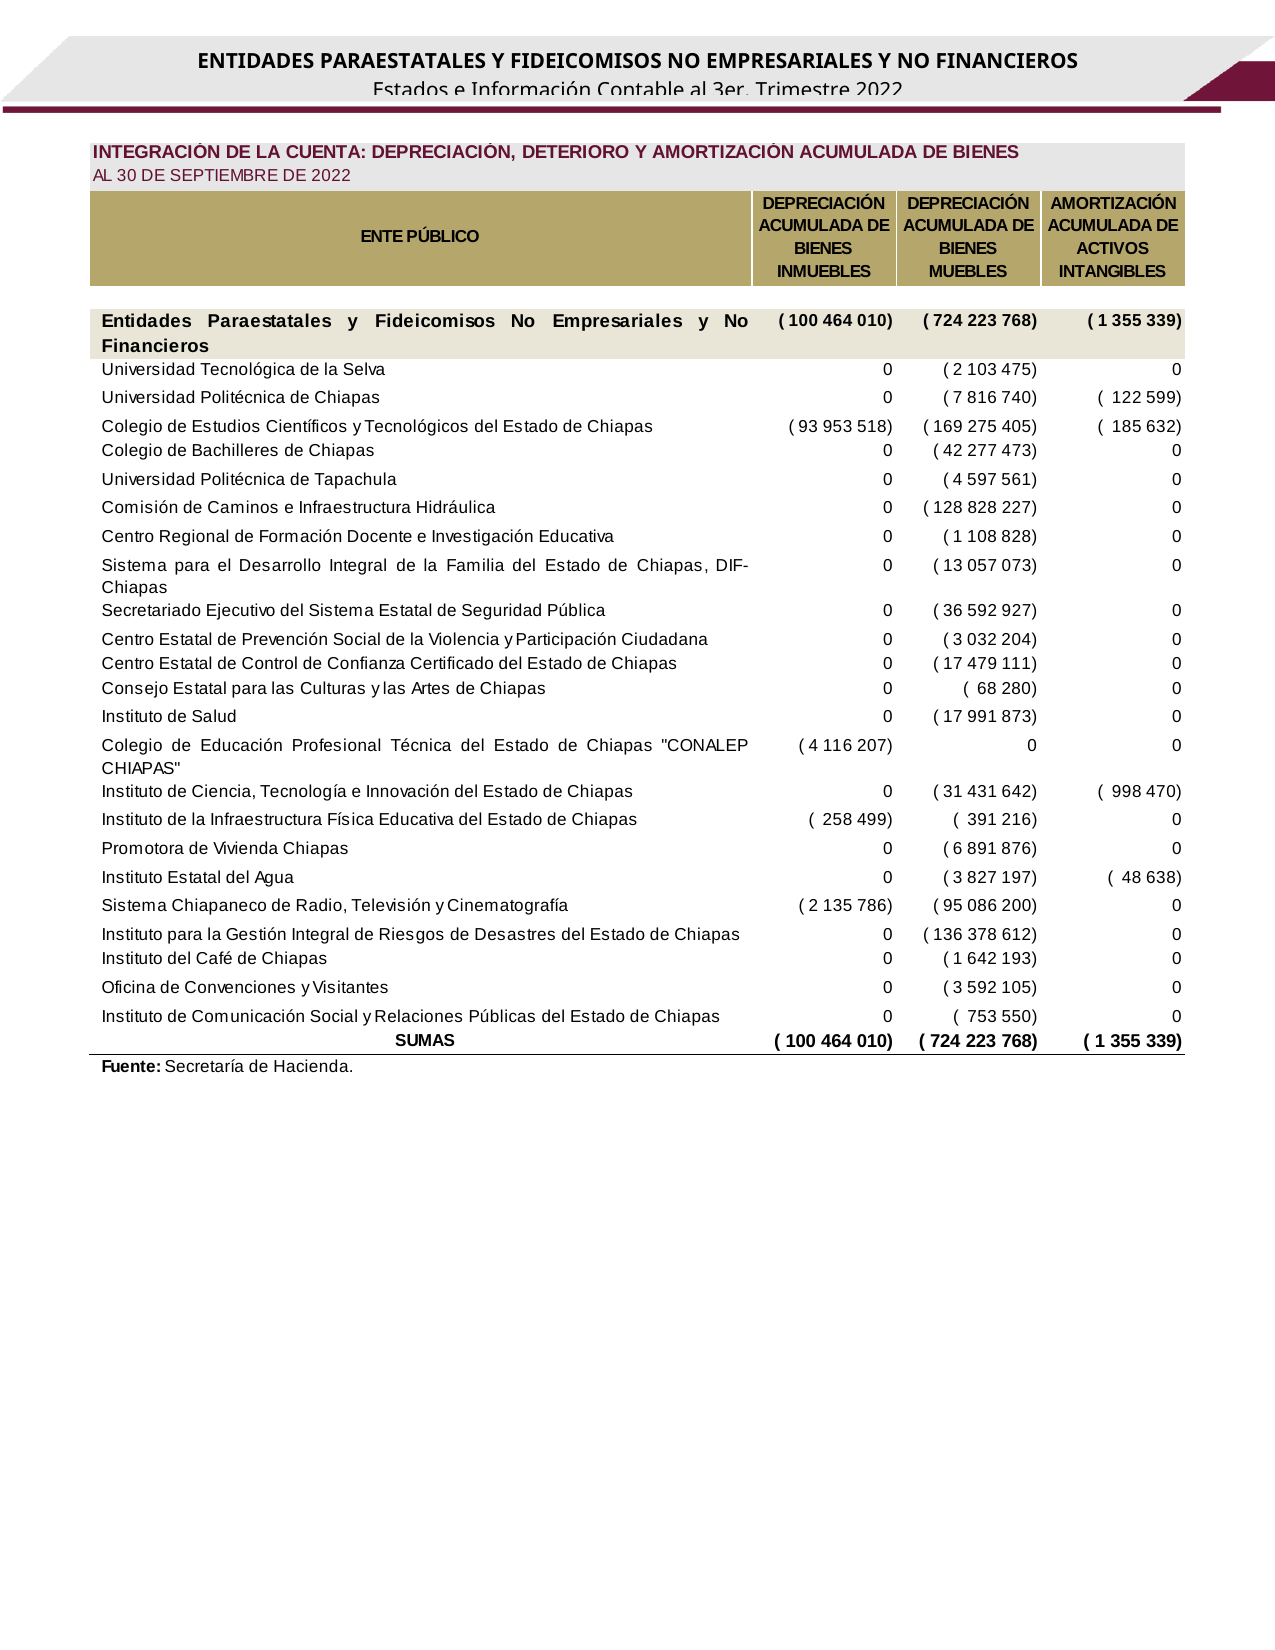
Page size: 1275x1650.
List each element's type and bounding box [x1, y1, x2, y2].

picture [0, 36, 1275, 113]
